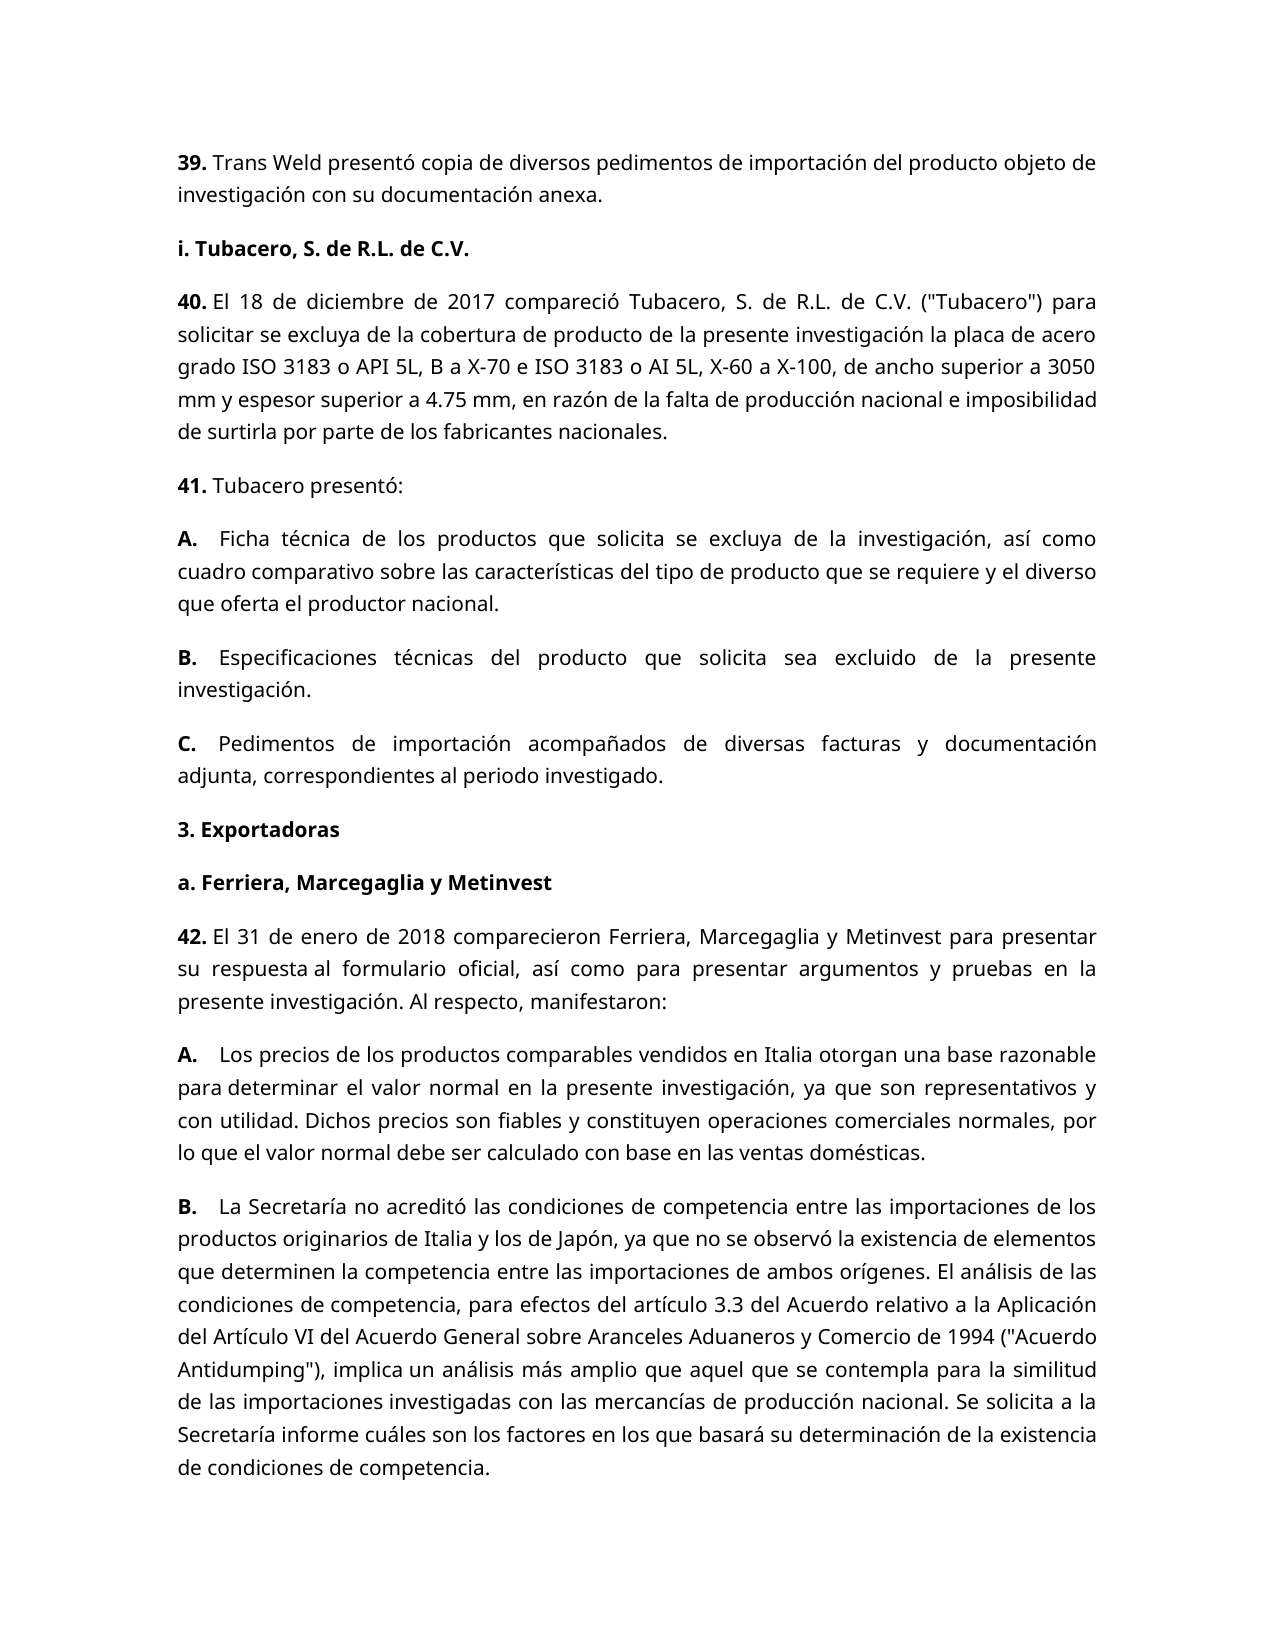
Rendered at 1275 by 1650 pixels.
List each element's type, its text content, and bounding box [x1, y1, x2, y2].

text A. Ficha técnica de los productos que solicita se excluya de la investigación, así como cuadro comparativo sobre las características del tipo de producto que se requiere y el diverso que oferta el productor nacional. [177, 524, 1098, 618]
text 3. Exportadoras [177, 815, 1098, 843]
text 41. Tubacero presentó: [177, 471, 1098, 499]
text A. Los precios de los productos comparables vendidos en Italia otorgan una base razonable para determinar el valor normal en la presente investigación, ya que son representativos y con utilidad. Dichos precios son fiables y constituyen operaciones comerciales normales, por lo que el valor normal debe ser calculado con base en las ventas domésticas. [177, 1041, 1098, 1167]
text a. Ferriera, Marcegaglia y Metinvest [177, 868, 1098, 897]
text B. Especificaciones técnicas del producto que solicita sea excluido de la presente investigación. [177, 643, 1098, 704]
text B. La Secretaría no acreditó las condiciones de competencia entre las importaciones de los productos originarios de Italia y los de Japón, ya que no se observó la existencia de elementos que determinen la competencia entre las importaciones de ambos orígenes. El análisis de las condiciones de competencia, para efectos del artículo 3.3 del Acuerdo relativo a la Aplicación del Artículo VI del Acuerdo General sobre Aranceles Aduaneros y Comercio de 1994 ("Acuerdo Antidumping"), implica un análisis más amplio que aquel que se contempla para la similitud de las importaciones investigadas con las mercancías de producción nacional. Se solicita a la Secretaría informe cuáles son los factores en los que basará su determinación de la existencia de condiciones de competencia. [177, 1192, 1098, 1481]
text C. Pedimentos de importación acompañados de diversas facturas y documentación adjunta, correspondientes al periodo investigado. [177, 729, 1098, 790]
text 42. El 31 de enero de 2018 comparecieron Ferriera, Marcegaglia y Metinvest para presentar su respuesta al formulario oficial, así como para presentar argumentos y pruebas en la presente investigación. Al respecto, manifestaron: [177, 922, 1098, 1016]
text i. Tubacero, S. de R.L. de C.V. [177, 234, 1098, 262]
text 39. Trans Weld presentó copia de diversos pedimentos de importación del producto objeto de investigación con su documentación anexa. [177, 148, 1098, 209]
text 40. El 18 de diciembre de 2017 compareció Tubacero, S. de R.L. de C.V. ("Tubacero") para solicitar se excluya de la cobertura de producto de la presente investigación la placa de acero grado ISO 3183 o API 5L, B a X-70 e ISO 3183 o AI 5L, X-60 a X-100, de ancho superior a 3050 mm y espesor superior a 4.75 mm, en razón de la falta de producción nacional e imposibilidad de surtirla por parte de los fabricantes nacionales. [177, 287, 1098, 446]
